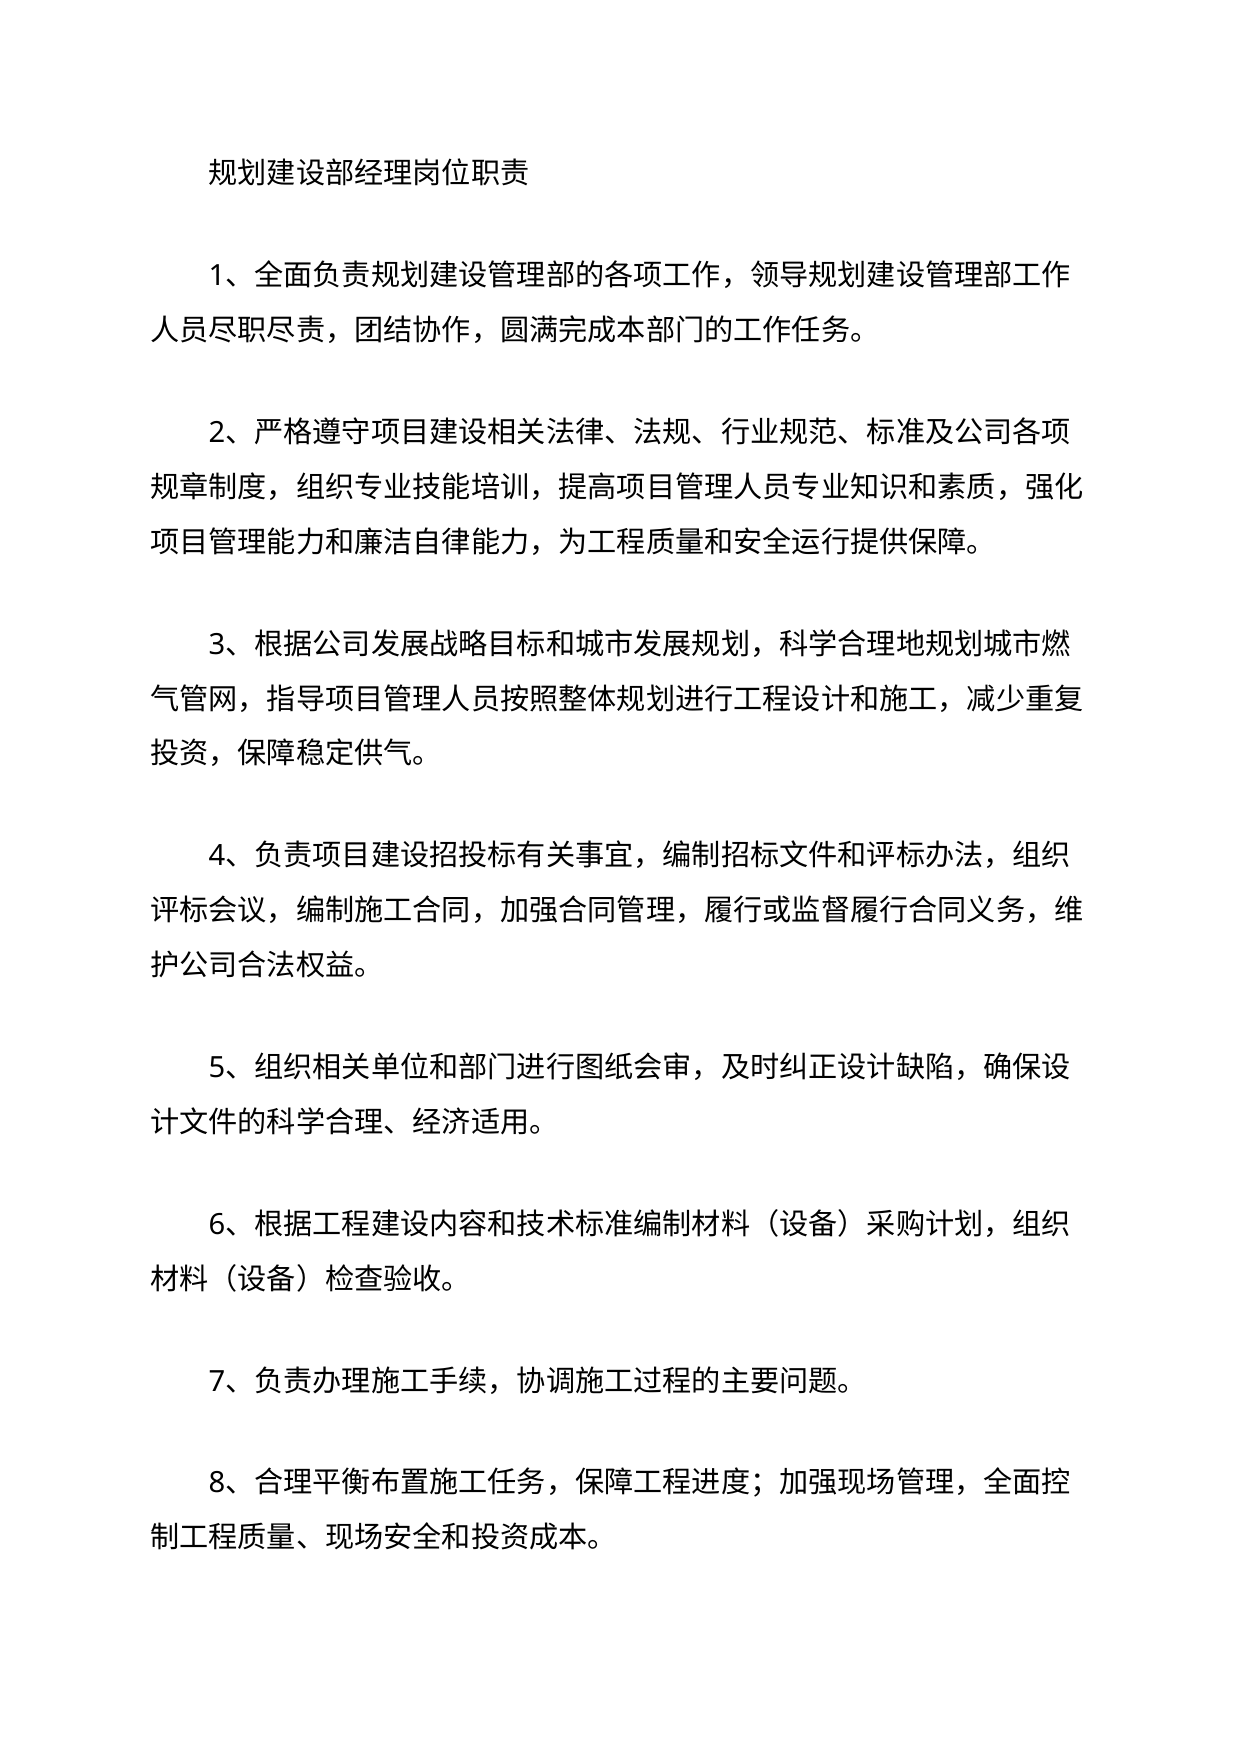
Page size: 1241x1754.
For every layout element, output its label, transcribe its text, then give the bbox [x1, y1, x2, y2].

text 1、全面负责规划建设管理部的各项工作，领导规划建设管理部工作人员尽职尽责，团结协作，圆满完成本部门的工作任务。 [150, 252, 1090, 349]
text 2、严格遵守项目建设相关法律、法规、行业规范、标准及公司各项规章制度，组织专业技能培训，提高项目管理人员专业知识和素质，强化项目管理能力和廉洁自律能力，为工程质量和安全运行提供保障。 [150, 408, 1090, 561]
text 7、负责办理施工手续，协调施工过程的主要问题。 [150, 1357, 1090, 1399]
text 规划建设部经理岗位职责 [150, 150, 1090, 192]
text 8、合理平衡布置施工任务，保障工程进度；加强现场管理，全面控制工程质量、现场安全和投资成本。 [150, 1459, 1090, 1556]
text 5、组织相关单位和部门进行图纸会审，及时纠正设计缺陷，确保设计文件的科学合理、经济适用。 [150, 1043, 1090, 1141]
text 6、根据工程建设内容和技术标准编制材料（设备）采购计划，组织材料（设备）检查验收。 [150, 1200, 1090, 1298]
text 3、根据公司发展战略目标和城市发展规划，科学合理地规划城市燃气管网，指导项目管理人员按照整体规划进行工程设计和施工，减少重复投资，保障稳定供气。 [150, 620, 1090, 772]
text 4、负责项目建设招投标有关事宜，编制招标文件和评标办法，组织评标会议，编制施工合同，加强合同管理，履行或监督履行合同义务，维护公司合法权益。 [150, 832, 1090, 984]
